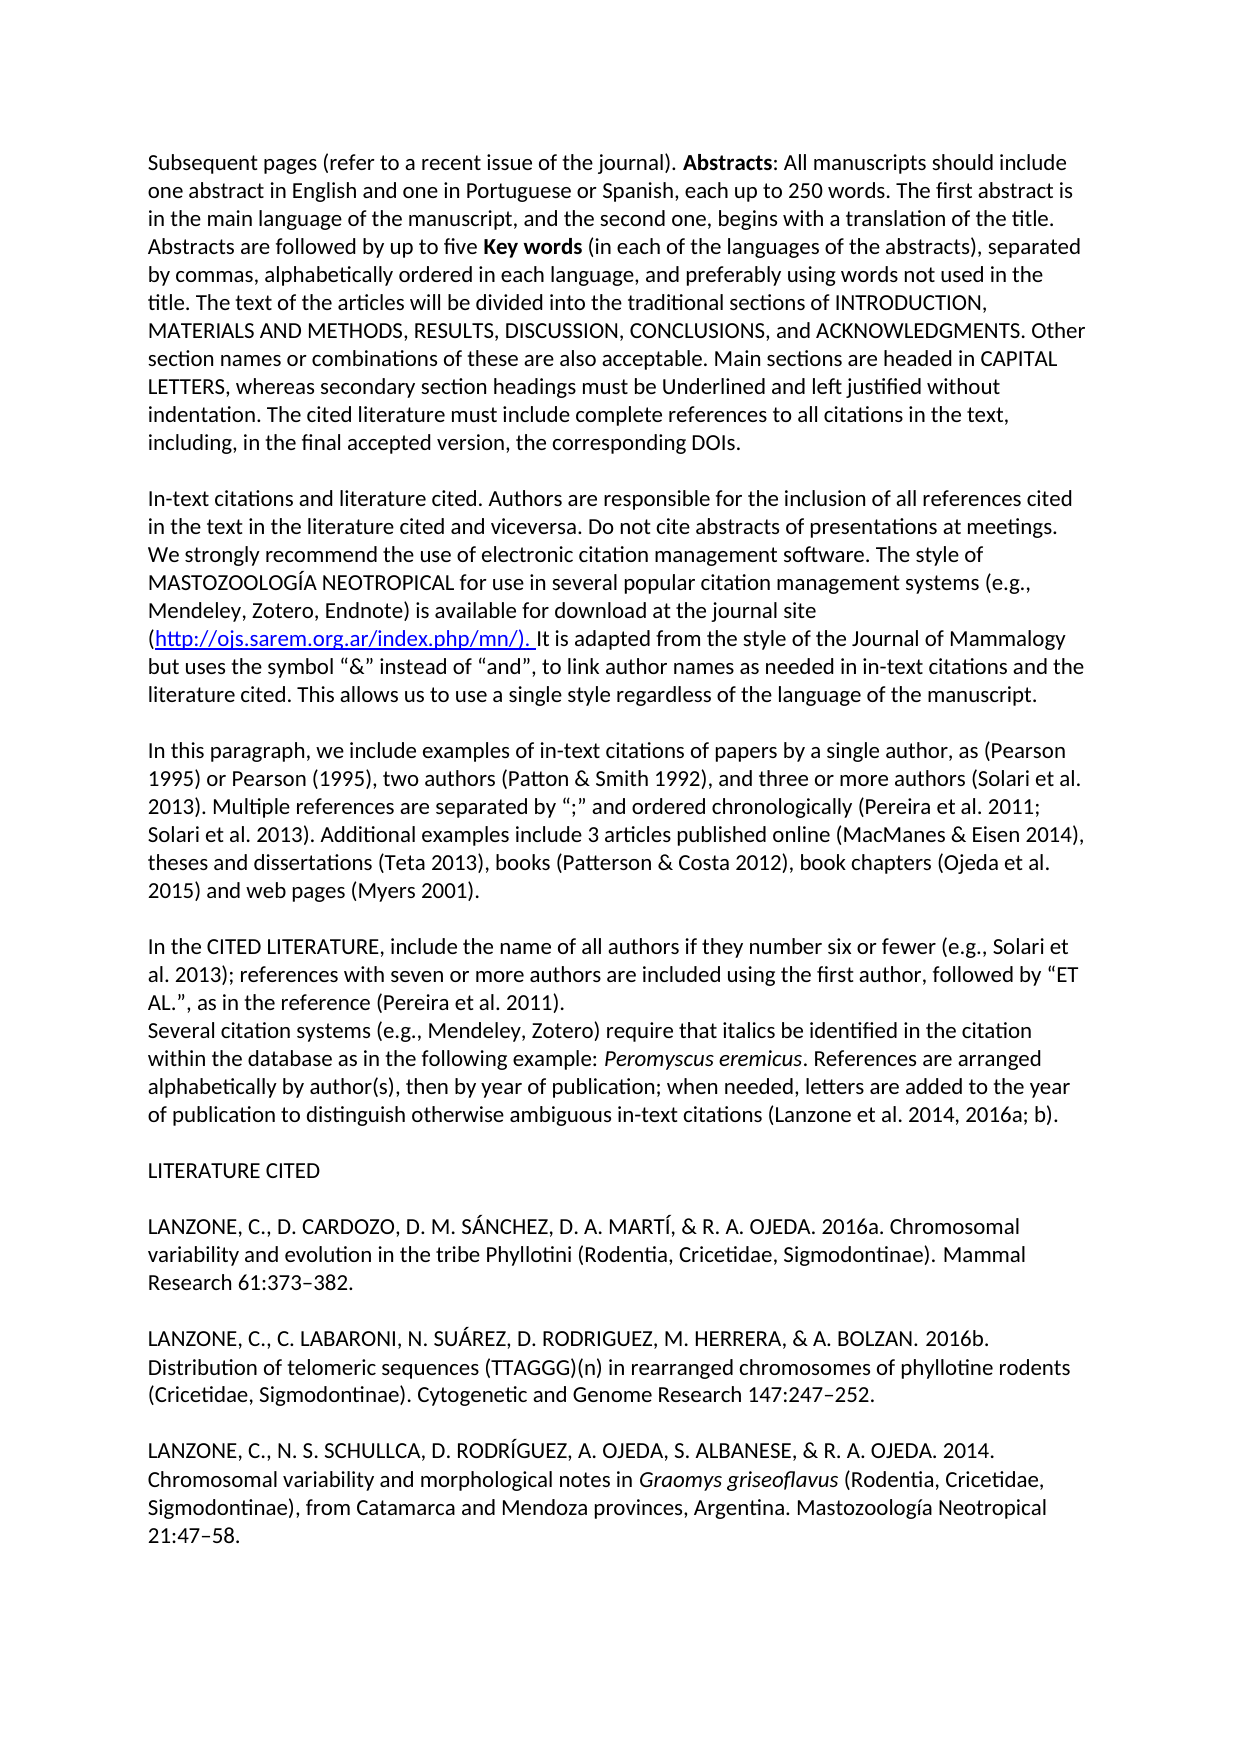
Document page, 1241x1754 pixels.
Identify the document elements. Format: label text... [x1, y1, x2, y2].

text In the CITED LITERATURE, include the name of all authors if they number six or fewer (e.g., Solari et al. 2013); references with seven or more authors are included using the first author, followed by “ET AL.”, as in the reference (Pereira et al. 2011). [148, 932, 1092, 1016]
text LANZONE, C., D. CARDOZO, D. M. SÁNCHEZ, D. A. MARTÍ, & R. A. OJEDA. 2016a. Chromosomal variability and evolution in the tribe Phyllotini (Rodentia, Cricetidae, Sigmodontinae). Mammal Research 61:373–382. [148, 1212, 1092, 1297]
text LANZONE, C., N. S. SCHULLCA, D. RODRÍGUEZ, A. OJEDA, S. ALBANESE, & R. A. OJEDA. 2014. Chromosomal variability and morphological notes in Graomys griseoflavus (Rodentia, Cricetidae, Sigmodontinae), from Catamarca and Mendoza provinces, Argentina. Mastozoología Neotropical 21:47–58. [148, 1437, 1092, 1549]
text Several citation systems (e.g., Mendeley, Zotero) require that italics be identified in the citation within the database as in the following example: Peromyscus eremicus. References are arranged alphabetically by author(s), then by year of publication; when needed, letters are added to the year of publication to distinguish otherwise ambiguous in-text citations (Lanzone et al. 2014, 2016a; b). [148, 1016, 1092, 1128]
text LITERATURE CITED [148, 1156, 1092, 1184]
text In-text citations and literature cited. Authors are responsible for the inclusion of all references cited in the text in the literature cited and viceversa. Do not cite abstracts of presentations at meetings. We strongly recommend the use of electronic citation management software. The style of MASTOZOOLOGÍA NEOTROPICAL for use in several popular citation management systems (e.g., Mendeley, Zotero, Endnote) is available for download at the journal site (http://ojs.sarem.org.ar/index.php/mn/). It is adapted from the style of the Journal of Mammalogy but uses the symbol “&” instead of “and”, to link author names as needed in in-text citations and the literature cited. This allows us to use a single style regardless of the language of the manuscript. [148, 484, 1092, 708]
text Subsequent pages (refer to a recent issue of the journal). Abstracts: All manuscripts should include one abstract in English and one in Portuguese or Spanish, each up to 250 words. The first abstract is in the main language of the manuscript, and the second one, begins with a translation of the title. Abstracts are followed by up to five Key words (in each of the languages of the abstracts), separated by commas, alphabetically ordered in each language, and preferably using words not used in the title. The text of the articles will be divided into the traditional sections of INTRODUCTION, MATERIALS AND METHODS, RESULTS, DISCUSSION, CONCLUSIONS, and ACKNOWLEDGMENTS. Other section names or combinations of these are also acceptable. Main sections are headed in CAPITAL LETTERS, whereas secondary section headings must be Underlined and left justified without indentation. The cited literature must include complete references to all citations in the text, including, in the final accepted version, the corresponding DOIs. [148, 148, 1092, 456]
text LANZONE, C., C. LABARONI, N. SUÁREZ, D. RODRIGUEZ, M. HERRERA, & A. BOLZAN. 2016b. Distribution of telomeric sequences (TTAGGG)(n) in rearranged chromosomes of phyllotine rodents (Cricetidae, Sigmodontinae). Cytogenetic and Genome Research 147:247–252. [148, 1324, 1092, 1409]
text In this paragraph, we include examples of in-text citations of papers by a single author, as (Pearson 1995) or Pearson (1995), two authors (Patton & Smith 1992), and three or more authors (Solari et al. 2013). Multiple references are separated by “;” and ordered chronologically (Pereira et al. 2011; Solari et al. 2013). Additional examples include 3 articles published online (MacManes & Eisen 2014), theses and dissertations (Teta 2013), books (Patterson & Costa 2012), book chapters (Ojeda et al. 2015) and web pages (Myers 2001). [148, 736, 1092, 904]
